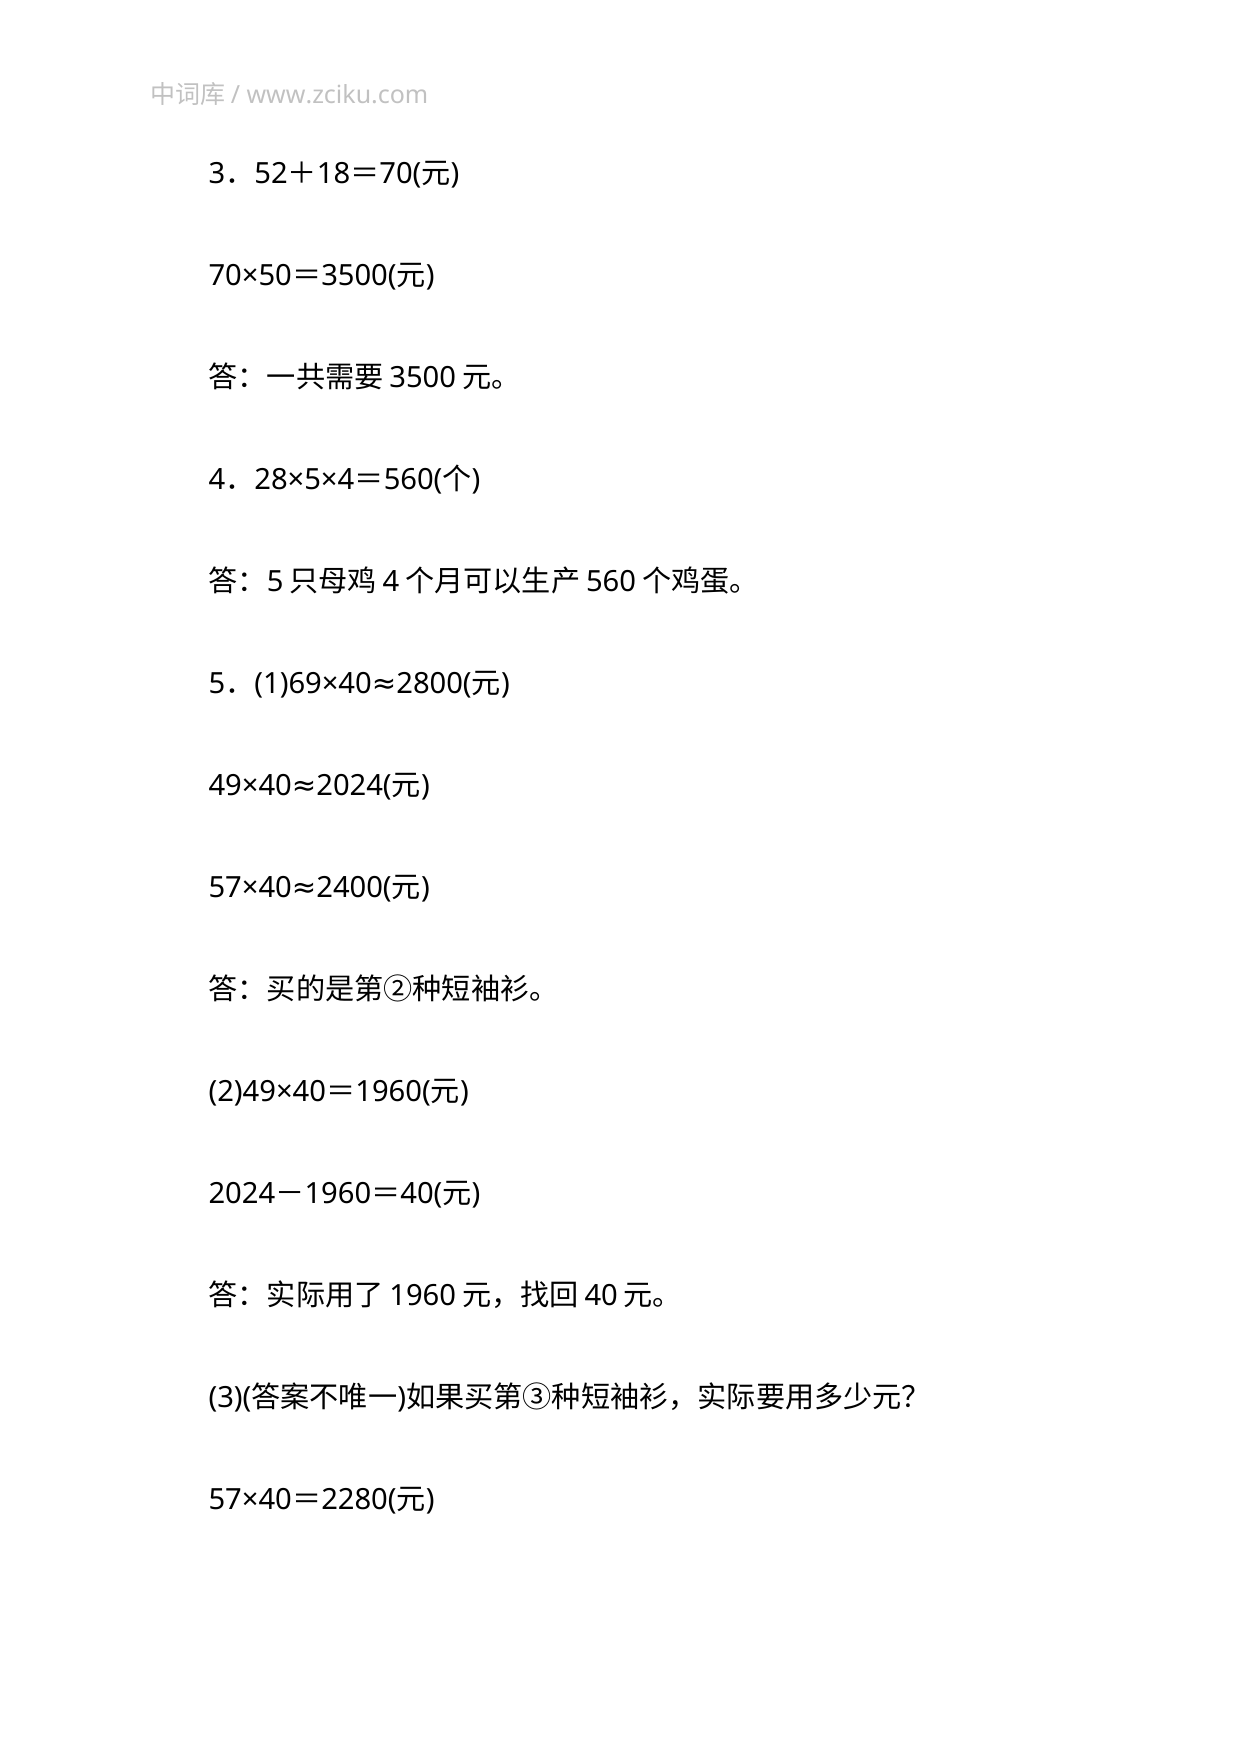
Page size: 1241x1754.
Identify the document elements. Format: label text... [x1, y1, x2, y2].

text (2)49×40＝1960(元) [150, 1068, 1090, 1110]
text 答：一共需要3500元。 [150, 354, 1090, 396]
text 70×50＝3500(元) [150, 252, 1090, 294]
text 5．(1)69×40≈2800(元) [150, 660, 1090, 702]
text 49×40≈2024(元) [150, 762, 1090, 804]
text (3)(答案不唯一)如果买第③种短袖衫，实际要用多少元？ [150, 1373, 1090, 1416]
text 2024－1960＝40(元) [150, 1169, 1090, 1212]
text 答：5只母鸡4个月可以生产560个鸡蛋。 [150, 558, 1090, 600]
text 57×40＝2280(元) [150, 1476, 1090, 1518]
text 答：买的是第②种短袖衫。 [150, 966, 1090, 1008]
text 57×40≈2400(元) [150, 864, 1090, 906]
text 3．52＋18＝70(元) [150, 150, 1090, 192]
text 答：实际用了1960元，找回40元。 [150, 1272, 1090, 1314]
text 4．28×5×4＝560(个) [150, 456, 1090, 498]
